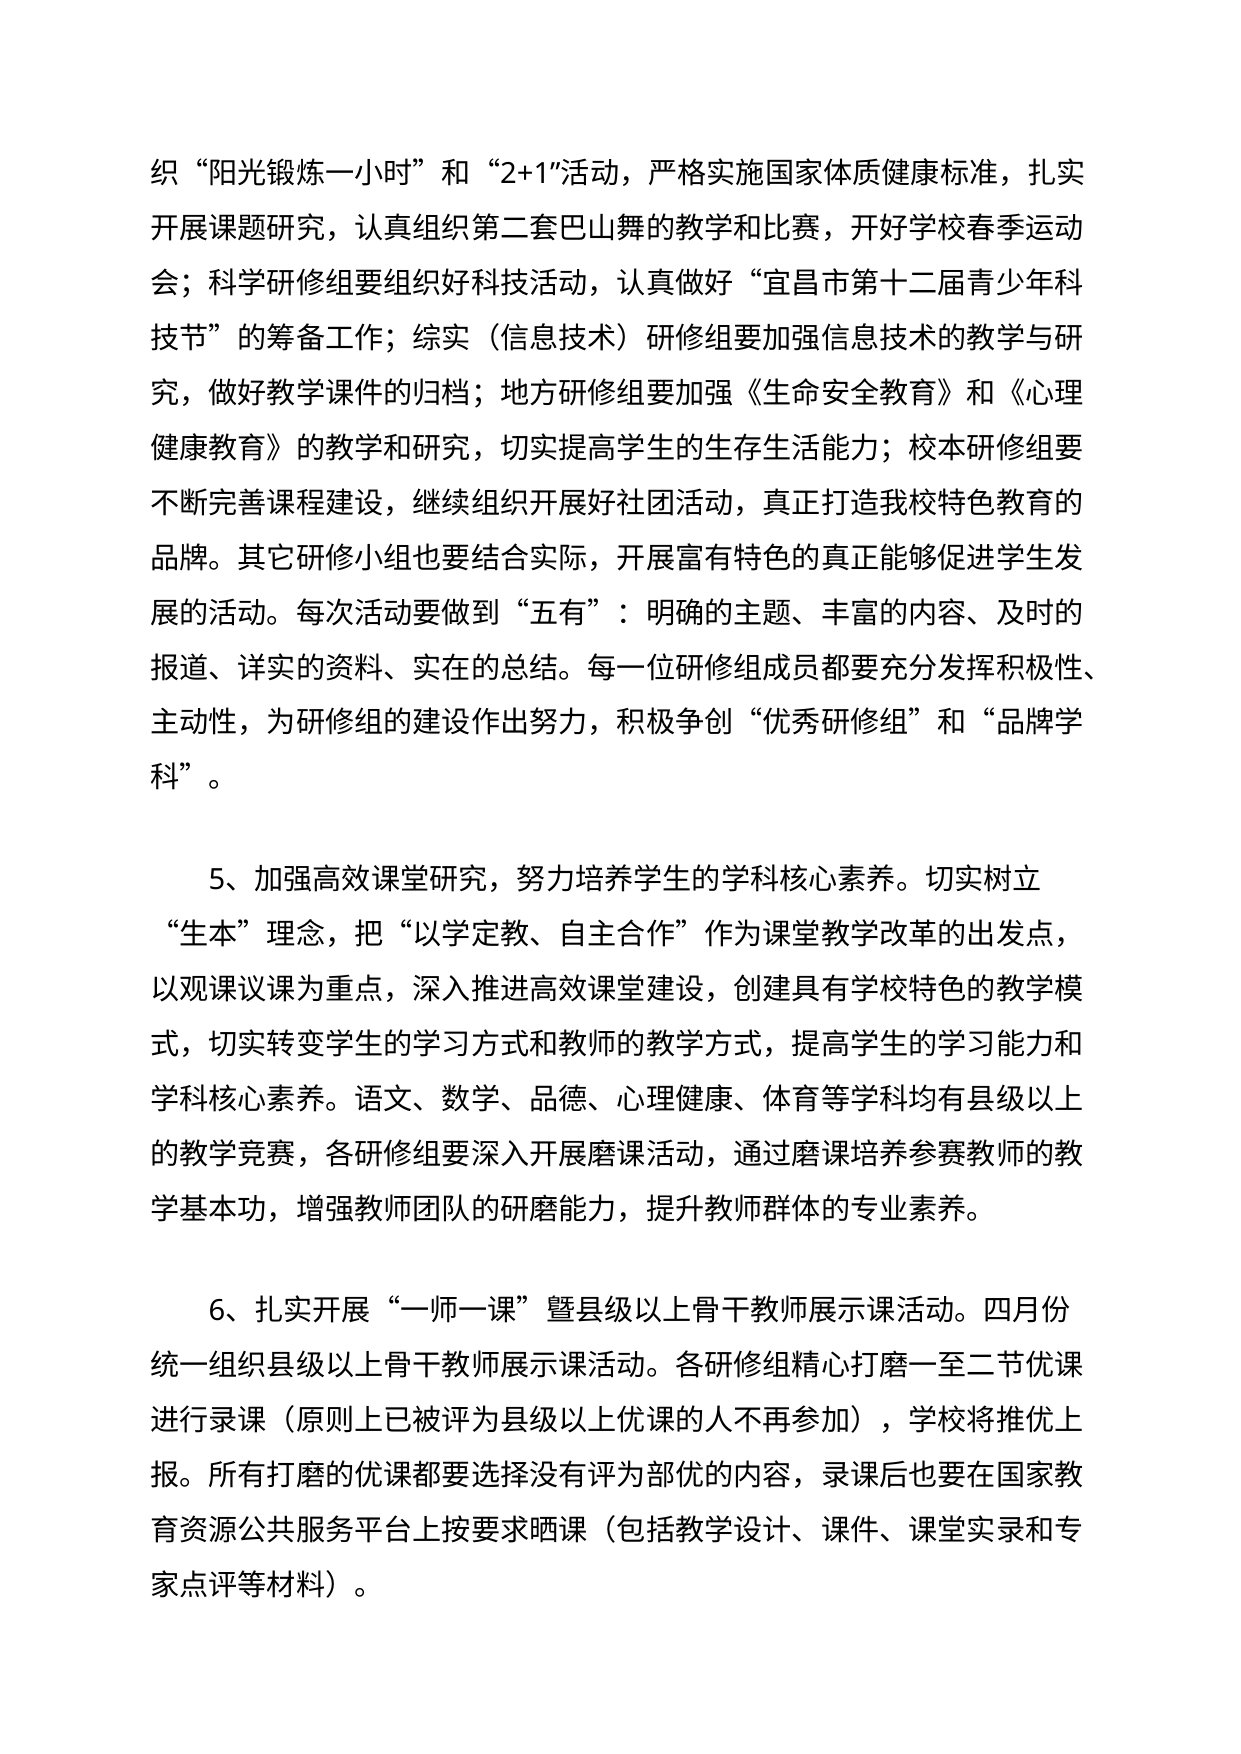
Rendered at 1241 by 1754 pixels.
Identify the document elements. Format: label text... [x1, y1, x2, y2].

text 5、加强高效课堂研究，努力培养学生的学科核心素养。切实树立“生本”理念，把“以学定教、自主合作”作为课堂教学改革的出发点，以观课议课为重点，深入推进高效课堂建设，创建具有学校特色的教学模式，切实转变学生的学习方式和教师的教学方式，提高学生的学习能力和学科核心素养。语文、数学、品德、心理健康、体育等学科均有县级以上的教学竞赛，各研修组要深入开展磨课活动，通过磨课培养参赛教师的教学基本功，增强教师团队的研磨能力，提升教师群体的专业素养。 [150, 856, 1090, 1227]
text 6、扎实开展“一师一课”曁县级以上骨干教师展示课活动。四月份统一组织县级以上骨干教师展示课活动。各研修组精心打磨一至二节优课进行录课（原则上已被评为县级以上优课的人不再参加），学校将推优上报。所有打磨的优课都要选择没有评为部优的内容，录课后也要在国家教育资源公共服务平台上按要求晒课（包括教学设计、课件、课堂实录和专家点评等材料）。 [150, 1287, 1090, 1604]
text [150, 150, 1090, 796]
